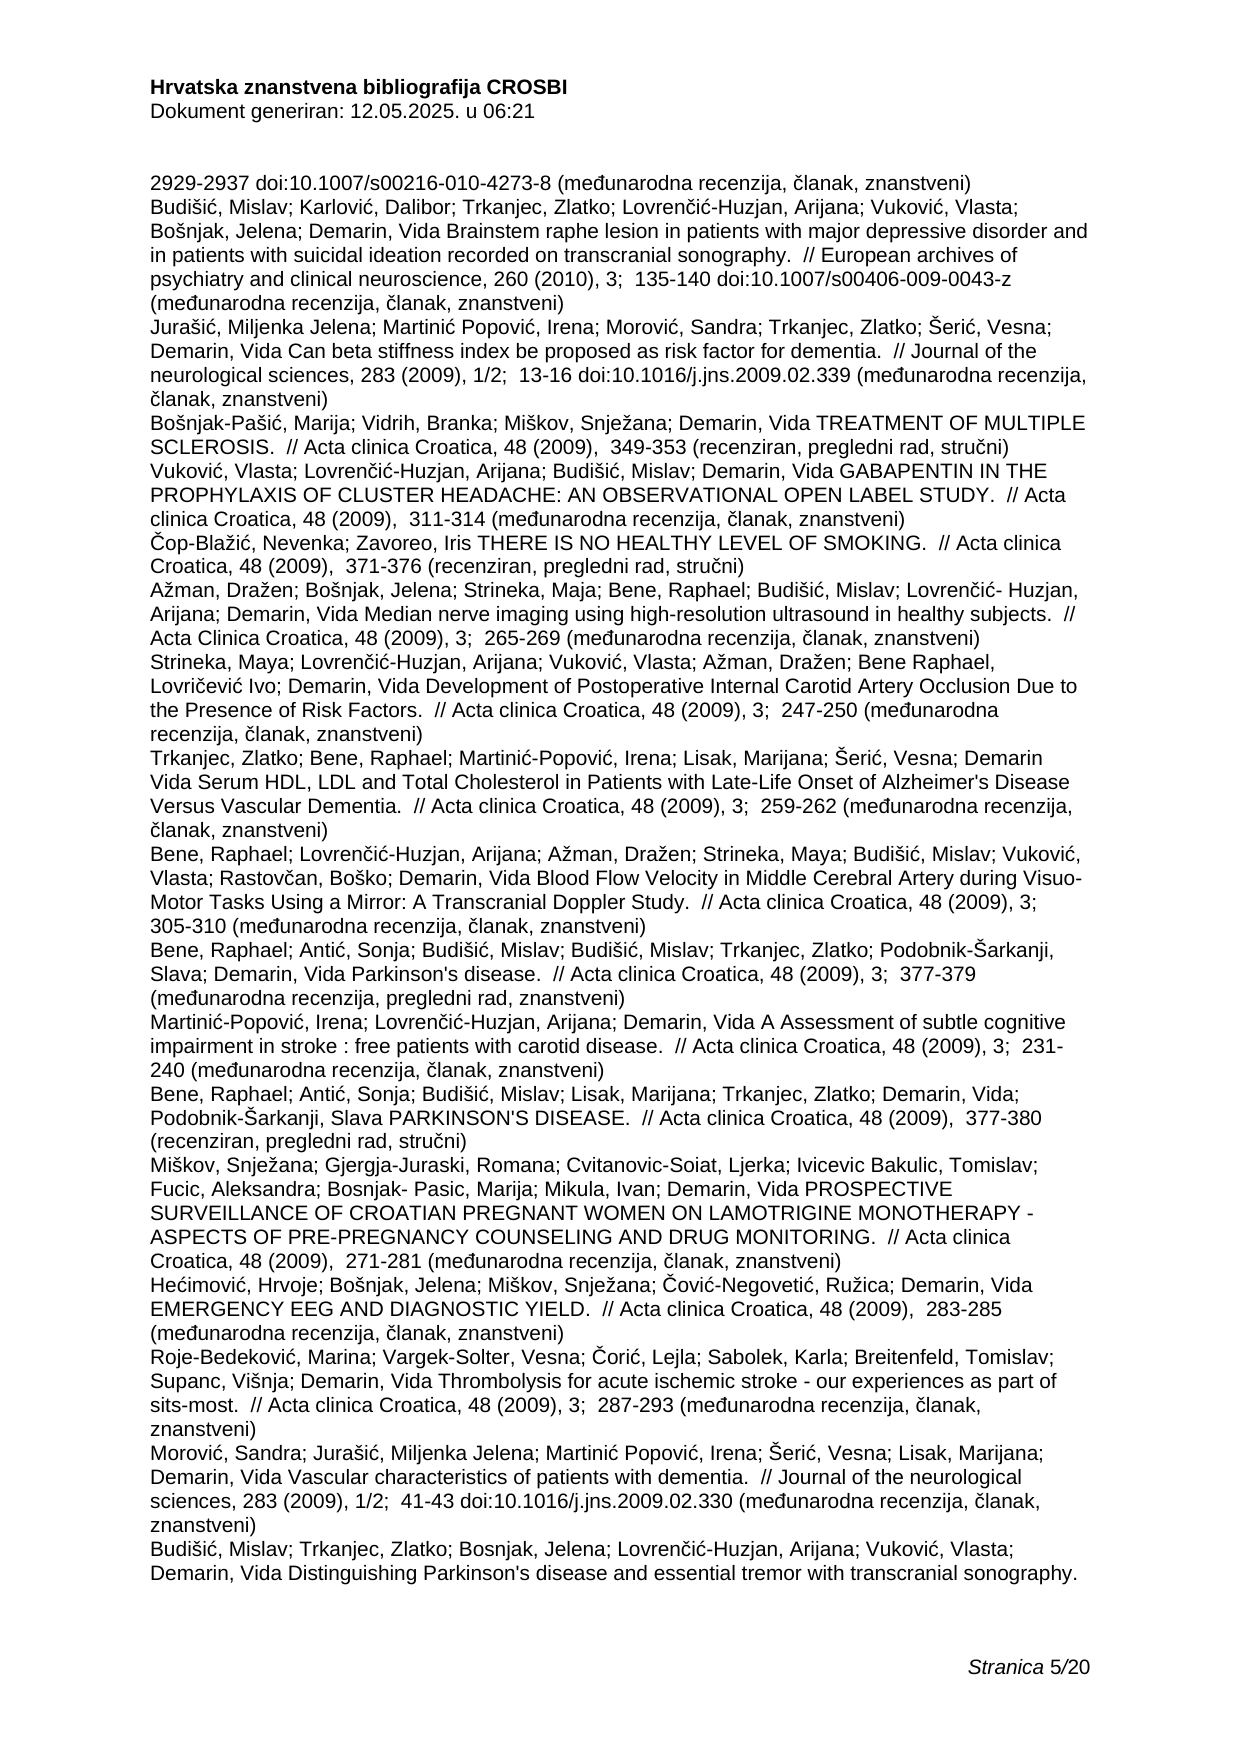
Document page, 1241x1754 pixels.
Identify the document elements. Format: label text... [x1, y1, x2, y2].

text Bene, Raphael; Lovrenčić-Huzjan, Arijana; Ažman, Dražen; Strineka, Maya; Budišić, Mislav; Vuković, Vlasta; Rastovčan, Boško; Demarin, Vida [150, 842, 1090, 938]
text Vuković, Vlasta; Lovrenčić-Huzjan, Arijana; Budišić, Mislav; Demarin, Vida [150, 458, 1090, 530]
text Čop-Blažić, Nevenka; Zavoreo, Iris [150, 530, 1090, 578]
text Jurašić, Miljenka Jelena; Martinić Popović, Irena; Morović, Sandra; Trkanjec, Zlatko; Šerić, Vesna; Demarin, Vida [150, 315, 1090, 411]
text Budišić, Mislav; Karlović, Dalibor; Trkanjec, Zlatko; Lovrenčić-Huzjan, Arijana; Vuković, Vlasta; Bošnjak, Jelena; Demarin, Vida [150, 195, 1090, 315]
text Strineka, Maya; Lovrenčić-Huzjan, Arijana; Vuković, Vlasta; Ažman, Dražen; Bene Raphael, Lovričević Ivo; Demarin, Vida [150, 650, 1090, 746]
text Trkanjec, Zlatko; Bene, Raphael; Martinić-Popović, Irena; Lisak, Marijana; Šerić, Vesna; Demarin Vida [150, 746, 1090, 842]
text Miškov, Snježana; Gjergja-Juraski, Romana; Cvitanovic-Soiat, Ljerka; Ivicevic Bakulic, Tomislav; Fucic, Aleksandra; Bosnjak- Pasic, Marija; Mikula, Ivan; Demarin, Vida [150, 1153, 1090, 1273]
text Bošnjak-Pašić, Marija; Vidrih, Branka; Miškov, Snježana; Demarin, Vida [150, 411, 1090, 458]
text Hećimović, Hrvoje; Bošnjak, Jelena; Miškov, Snježana; Čović-Negovetić, Ružica; Demarin, Vida [150, 1273, 1090, 1345]
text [150, 171, 1090, 195]
text Ažman, Dražen; Bošnjak, Jelena; Strineka, Maja; Bene, Raphael; Budišić, Mislav; Lovrenčić- Huzjan, Arijana; Demarin, Vida [150, 578, 1090, 650]
text Martinić-Popović, Irena; Lovrenčić-Huzjan, Arijana; Demarin, Vida [150, 1009, 1090, 1081]
text Morović, Sandra; Jurašić, Miljenka Jelena; Martinić Popović, Irena; Šerić, Vesna; Lisak, Marijana; Demarin, Vida [150, 1441, 1090, 1537]
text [150, 1537, 1090, 1584]
text Bene, Raphael; Antić, Sonja; Budišić, Mislav; Lisak, Marijana; Trkanjec, Zlatko; Demarin, Vida; Podobnik-Šarkanji, Slava [150, 1081, 1090, 1153]
text Roje-Bedeković, Marina; Vargek-Solter, Vesna; Čorić, Lejla; Sabolek, Karla; Breitenfeld, Tomislav; Supanc, Višnja; Demarin, Vida [150, 1345, 1090, 1441]
text Bene, Raphael; Antić, Sonja; Budišić, Mislav; Budišić, Mislav; Trkanjec, Zlatko; Podobnik-Šarkanji, Slava; Demarin, Vida [150, 938, 1090, 1009]
